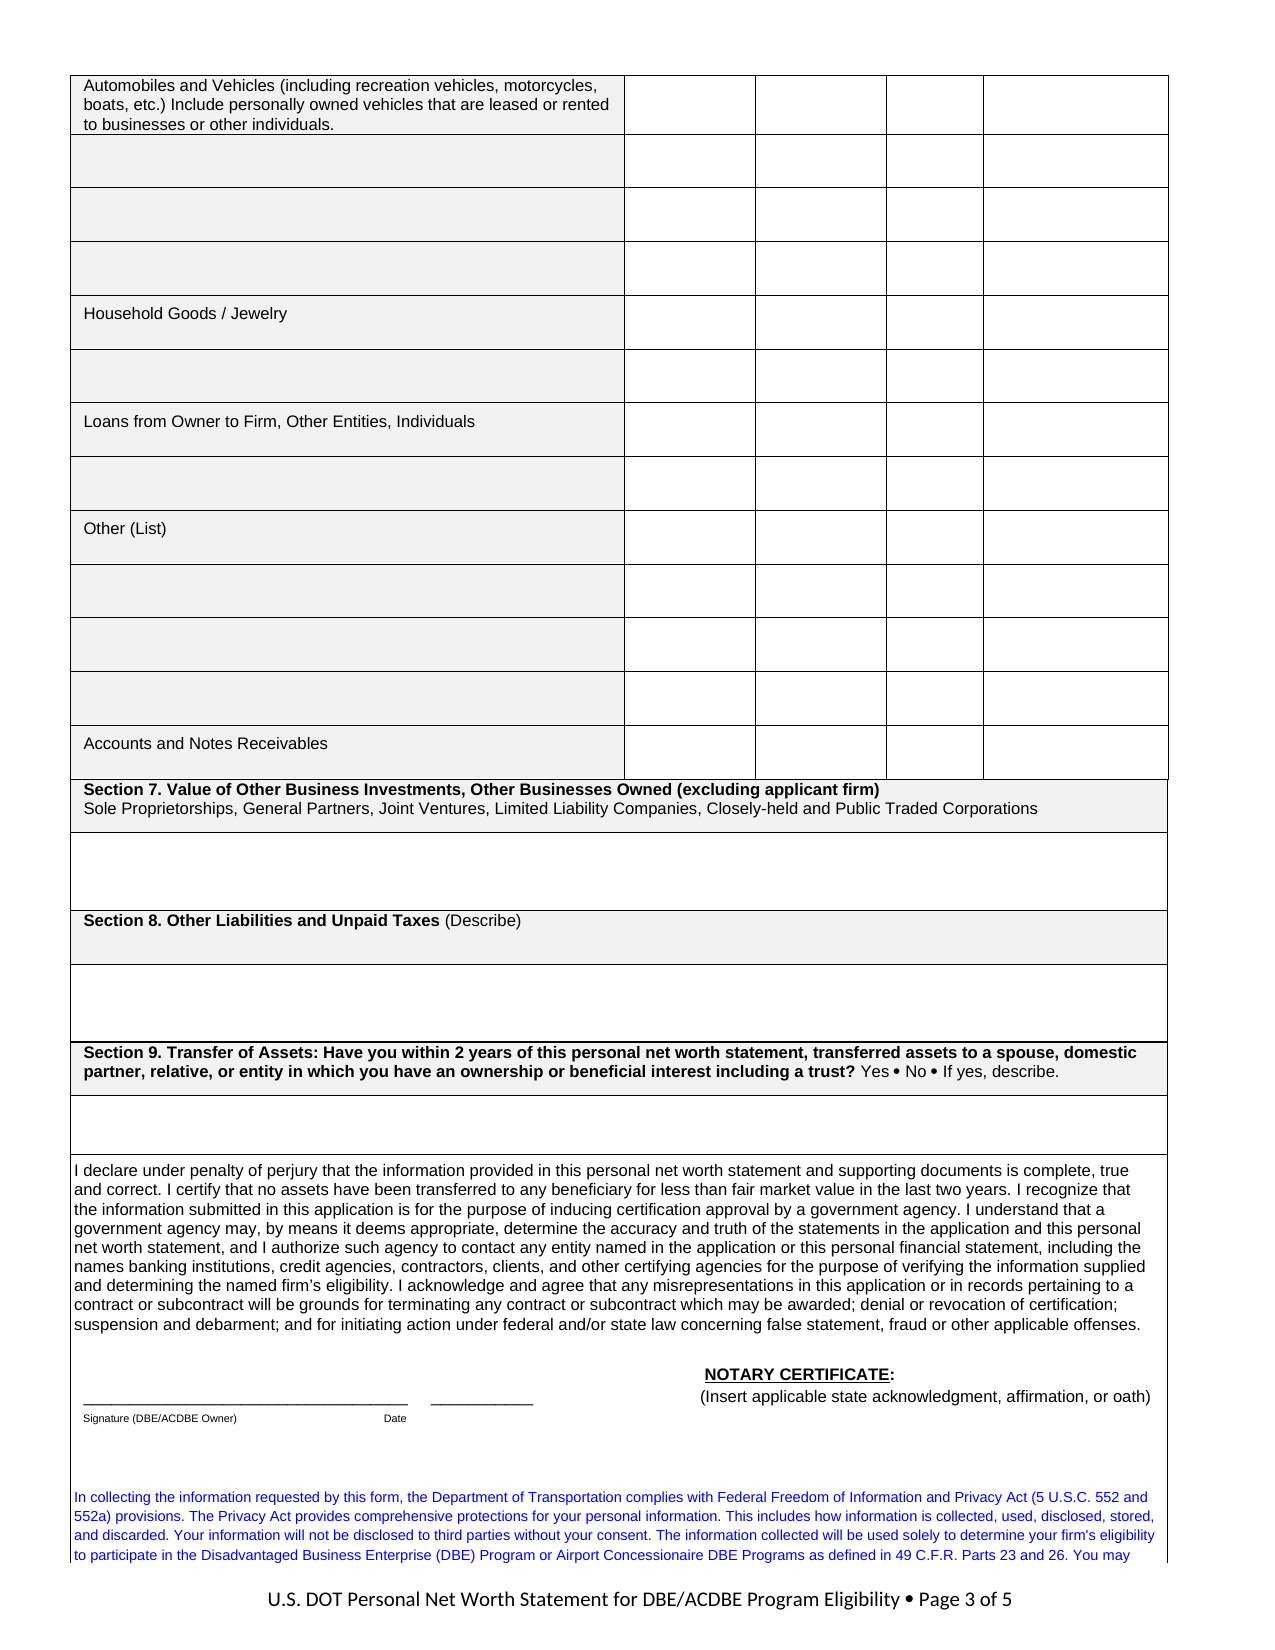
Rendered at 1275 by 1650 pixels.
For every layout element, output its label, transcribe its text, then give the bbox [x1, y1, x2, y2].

table_cell [887, 457, 983, 510]
table_cell [71, 965, 1167, 1041]
table_cell [625, 135, 755, 187]
table_cell [887, 242, 983, 295]
table_cell [756, 135, 886, 187]
table_cell [71, 188, 624, 241]
table_cell [887, 403, 983, 456]
table_cell [984, 188, 1168, 241]
table_cell Section 8. Other Liabilities and Unpaid Taxes (Describe) [71, 911, 1167, 964]
table_cell [625, 403, 755, 456]
table_cell [71, 565, 624, 617]
table_cell [756, 672, 886, 725]
table_cell [625, 188, 755, 241]
table_cell Automobiles and Vehicles (including recreation vehicles, motorcycles, boats, etc.) Include personally owned vehicles that are leased or rented to businesses or other individuals. [71, 76, 624, 133]
table_cell [756, 565, 886, 617]
table_cell [887, 672, 983, 725]
table_cell [984, 242, 1168, 295]
table_cell [71, 833, 1167, 910]
table_cell [984, 403, 1168, 456]
table_cell [625, 350, 755, 402]
table_cell [625, 726, 755, 778]
table_cell [984, 672, 1168, 725]
table_cell [625, 296, 755, 348]
table_cell [984, 296, 1168, 348]
table_cell [625, 76, 755, 133]
table_cell [625, 672, 755, 725]
table_cell [756, 511, 886, 563]
table_cell [984, 726, 1168, 778]
table_cell [887, 188, 983, 241]
table_cell Section 9. Transfer of Assets: Have you within 2 years of this personal net worth statement, transferred assets to a spouse, domestic partner, relative, or entity in which you have an ownership or beneficial interest including a trust? Yes No If yes, describe. [71, 1043, 1167, 1095]
table_cell [756, 403, 886, 456]
table_cell [887, 565, 983, 617]
table_cell [887, 618, 983, 671]
table_cell [887, 76, 983, 133]
table_cell Other (List) [71, 511, 624, 563]
table_cell [71, 242, 624, 295]
table_cell [984, 135, 1168, 187]
table_cell [984, 76, 1168, 133]
table_cell [71, 350, 624, 402]
table_cell [756, 76, 886, 133]
table_cell [984, 565, 1168, 617]
table_cell [625, 242, 755, 295]
table_cell [625, 565, 755, 617]
table_cell [887, 350, 983, 402]
table_cell [756, 350, 886, 402]
table_cell [887, 726, 983, 778]
table_cell [71, 618, 624, 671]
table_cell [984, 618, 1168, 671]
table_cell [71, 1096, 1167, 1154]
table_cell [756, 457, 886, 510]
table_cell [71, 1155, 1167, 1563]
table_cell [984, 457, 1168, 510]
table_cell Accounts and Notes Receivables [71, 726, 624, 778]
table_cell [625, 457, 755, 510]
table_cell [756, 618, 886, 671]
table_cell Loans from Owner to Firm, Other Entities, Individuals [71, 403, 624, 456]
table_cell [71, 135, 624, 187]
table_cell [71, 457, 624, 510]
table_cell Household Goods / Jewelry [71, 296, 624, 348]
table_cell [625, 511, 755, 563]
table_cell [71, 672, 624, 725]
table_cell [887, 296, 983, 348]
table_cell [887, 511, 983, 563]
table_cell [756, 726, 886, 778]
table_cell [756, 242, 886, 295]
table_cell [984, 511, 1168, 563]
table_cell [756, 188, 886, 241]
table_cell [984, 350, 1168, 402]
table_cell [756, 296, 886, 348]
table_cell [625, 618, 755, 671]
table_cell [887, 135, 983, 187]
table_cell Section 7. Value of Other Business Investments, Other Businesses Owned (excluding applicant firm) Sole Proprietorships, General Partners, Joint Ventures, Limited Liability Companies, Closely-held and Public Traded Corporations [71, 780, 1167, 832]
